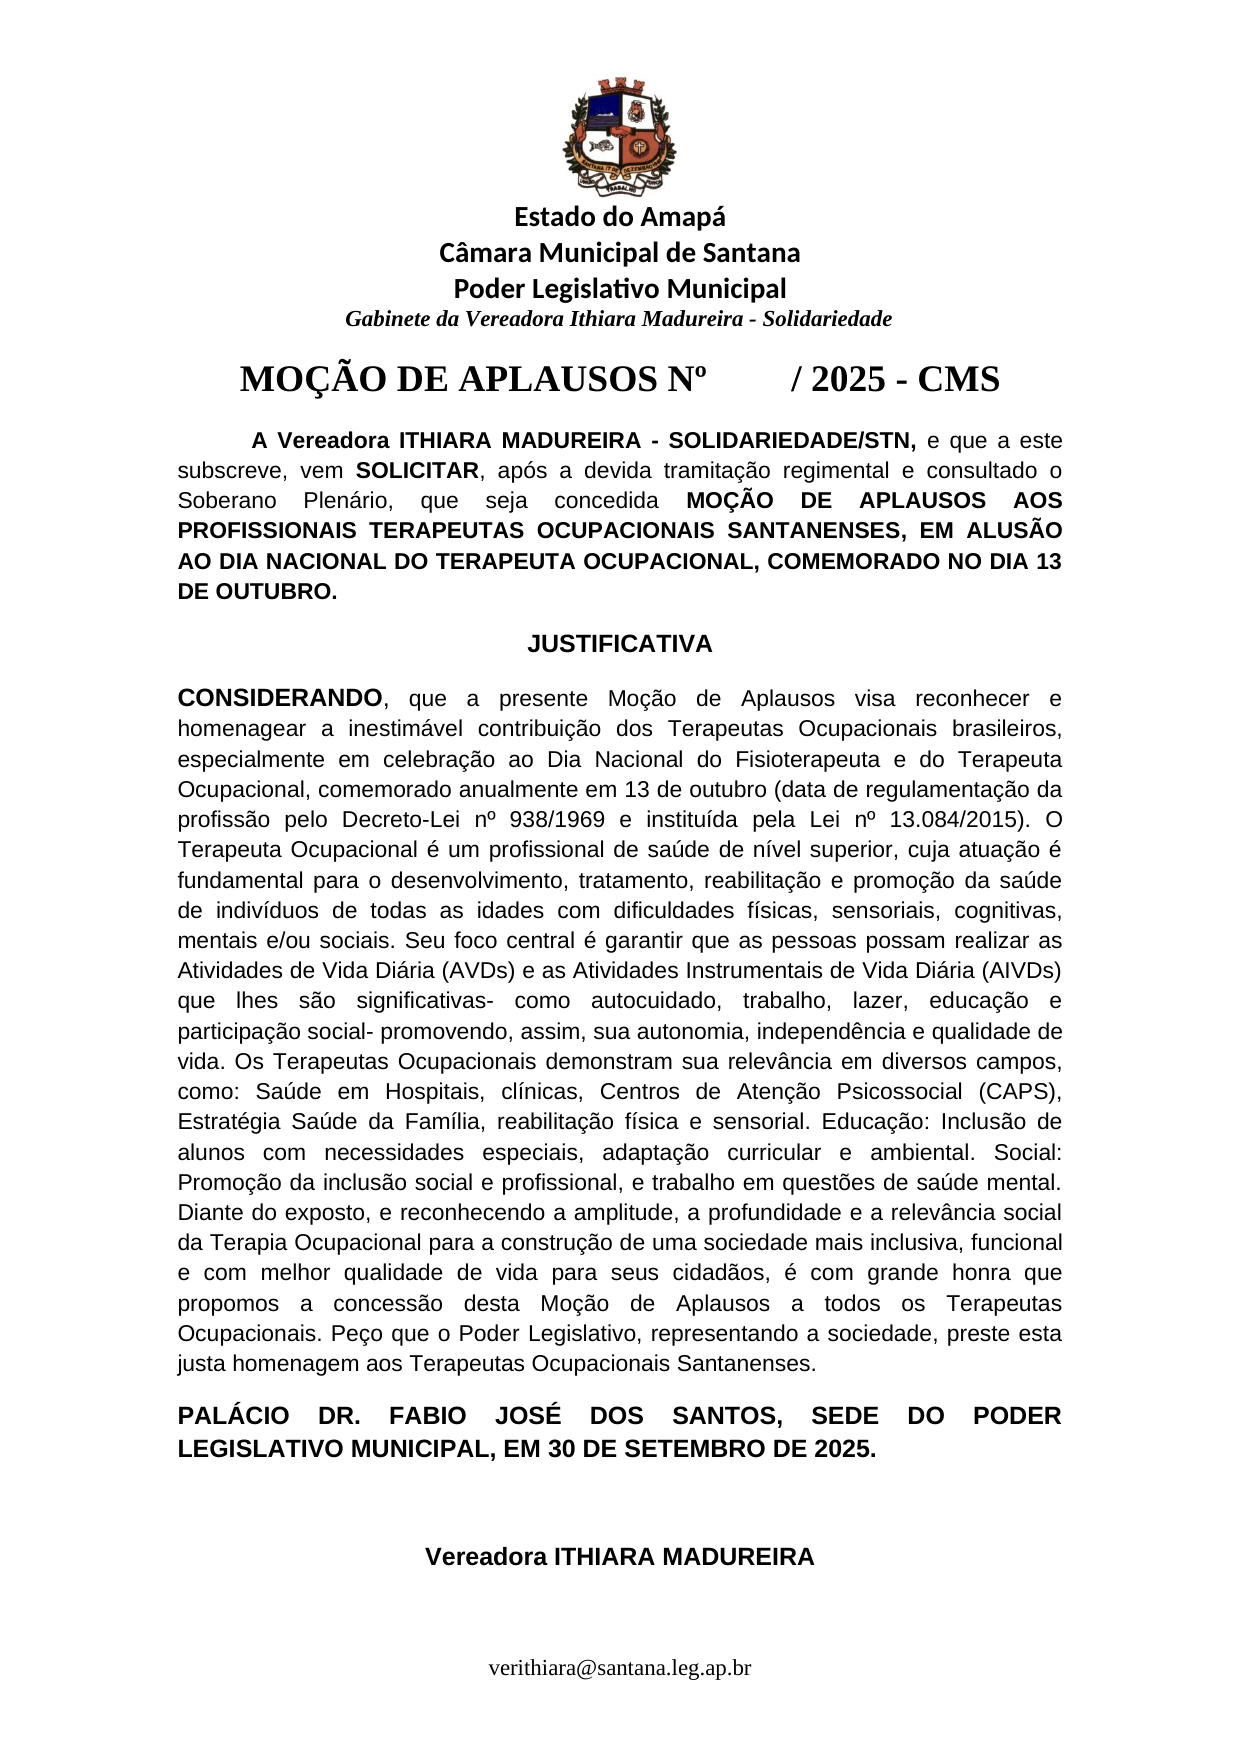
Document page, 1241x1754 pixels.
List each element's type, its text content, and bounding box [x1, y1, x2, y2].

picture [561, 73, 679, 199]
text JUSTIFICATIVA [177, 629, 1063, 658]
text Vereadora ITHIARA MADUREIRA [177, 1542, 1063, 1570]
text MOÇÃO DE APLAUSOS Nº / 2025 - CMS [177, 356, 1063, 399]
text A Vereadora ITHIARA MADUREIRA - SOLIDARIEDADE/STN, e que a este subscreve, vem SOLICITAR, após a devida tramitação regimental e consultado o Soberano Plenário, que seja concedida MOÇÃO DE APLAUSOS AOS PROFISSIONAIS TERAPEUTAS OCUPACIONAIS SANTANENSES, EM ALUSÃO AO DIA NACIONAL DO TERAPEUTA OCUPACIONAL, COMEMORADO NO DIA 13 DE OUTUBRO. [177, 427, 1063, 604]
text PALÁCIO DR. FABIO JOSÉ DOS SANTOS, SEDE DO PODER LEGISLATIVO MUNICIPAL, EM 30 DE SETEMBRO DE 2025. [177, 1401, 1063, 1463]
text CONSIDERANDO, que a presente Moção de Aplausos visa reconhecer e homenagear a inestimável contribuição dos Terapeutas Ocupacionais brasileiros, especialmente em celebração ao Dia Nacional do Fisioterapeuta e do Terapeuta Ocupacional, comemorado anualmente em 13 de outubro (data de regulamentação da profissão pelo Decreto-Lei nº 938/1969 e instituída pela Lei nº 13.084/2015). O Terapeuta Ocupacional é um profissional de saúde de nível superior, cuja atuação é fundamental para o desenvolvimento, tratamento, reabilitação e promoção da saúde de indivíduos de todas as idades com dificuldades físicas, sensoriais, cognitivas, mentais e/ou sociais. Seu foco central é garantir que as pessoas possam realizar as Atividades de Vida Diária (AVDs) e as Atividades Instrumentais de Vida Diária (AIVDs) que lhes são significativas- como autocuidado, trabalho, lazer, educação e participação social- promovendo, assim, sua autonomia, independência e qualidade de vida. Os Terapeutas Ocupacionais demonstram sua relevância em diversos campos, como: Saúde em Hospitais, clínicas, Centros de Atenção Psicossocial (CAPS), Estratégia Saúde da Família, reabilitação física e sensorial. Educação: Inclusão de alunos com necessidades especiais, adaptação curricular e ambiental. Social: Promoção da inclusão social e profissional, e trabalho em questões de saúde mental. Diante do exposto, e reconhecendo a amplitude, a profundidade e a relevância social da Terapia Ocupacional para a construção de uma sociedade mais inclusiva, funcional e com melhor qualidade de vida para seus cidadãos, é com grande honra que propomos a concessão desta Moção de Aplausos a todos os Terapeutas Ocupacionais. Peço que o Poder Legislativo, representando a sociedade, preste esta justa homenagem aos Terapeutas Ocupacionais Santanenses. [177, 683, 1063, 1376]
